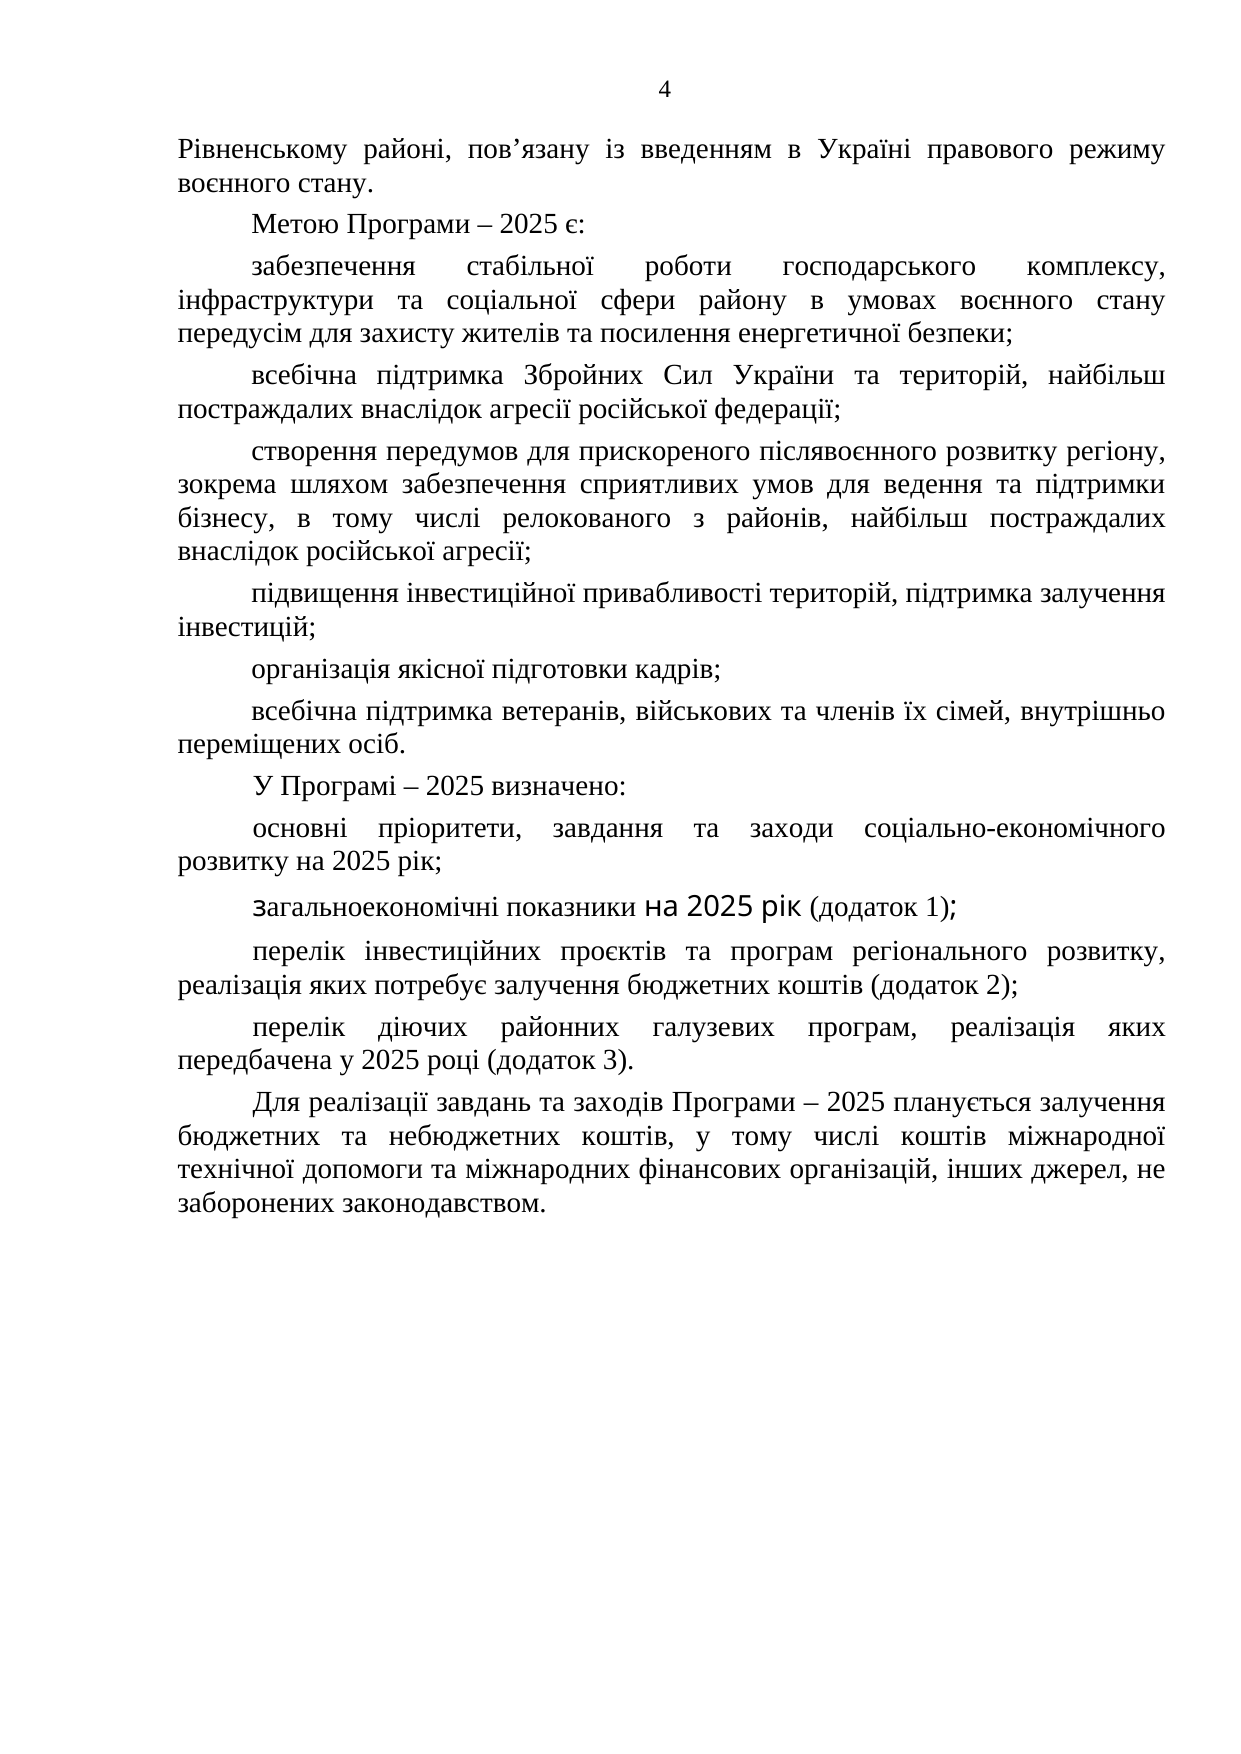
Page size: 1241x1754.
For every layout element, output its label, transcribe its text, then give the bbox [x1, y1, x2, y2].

text Метою Програми – 2025 є: [177, 207, 1166, 240]
text Для реалізації завдань та заходів Програми – 2025 планується залучення бюджетних та небюджетних коштів, у тому числі коштів міжнародної технічної допомоги та міжнародних фінансових організацій, інших джерел, не заборонених законодавством. [177, 1084, 1166, 1218]
text всебічна підтримка ветеранів, військових та членів їх сімей, внутрішньо переміщених осіб. [177, 693, 1166, 760]
text створення передумов для прискореного післявоєнного розвитку регіону, зокрема шляхом забезпечення сприятливих умов для ведення та підтримки бізнесу, в тому числі релокованого з районів, найбільш постраждалих внаслідок російської агресії; [177, 433, 1166, 567]
text загальноекономічні показники на 2025 рік (додаток 1); [177, 885, 1166, 925]
text забезпечення стабільної роботи господарського комплексу, інфраструктури та соціальної сфери району в умовах воєнного стану передусім для захисту жителів та посилення енергетичної безпеки; [177, 248, 1166, 349]
text основні пріоритети, завдання та заходи соціально-економічного розвитку на 2025 рік; [177, 810, 1166, 877]
text перелік інвестиційних проєктів та програм регіонального розвитку, реалізація яких потребує залучення бюджетних коштів (додаток 2); [177, 933, 1166, 1001]
text підвищення інвестиційної привабливості територій, підтримка залучення інвестицій; [177, 575, 1166, 642]
text У Програмі – 2025 визначено: [177, 768, 1166, 802]
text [177, 131, 1166, 198]
text перелік діючих районних галузевих програм, реалізація яких передбачена у 2025 році (додаток 3). [177, 1009, 1166, 1076]
text організація якісної підготовки кадрів; [177, 651, 1166, 684]
text всебічна підтримка Збройних Сил України та територій, найбільш постраждалих внаслідок агресії російської федерації; [177, 357, 1166, 424]
